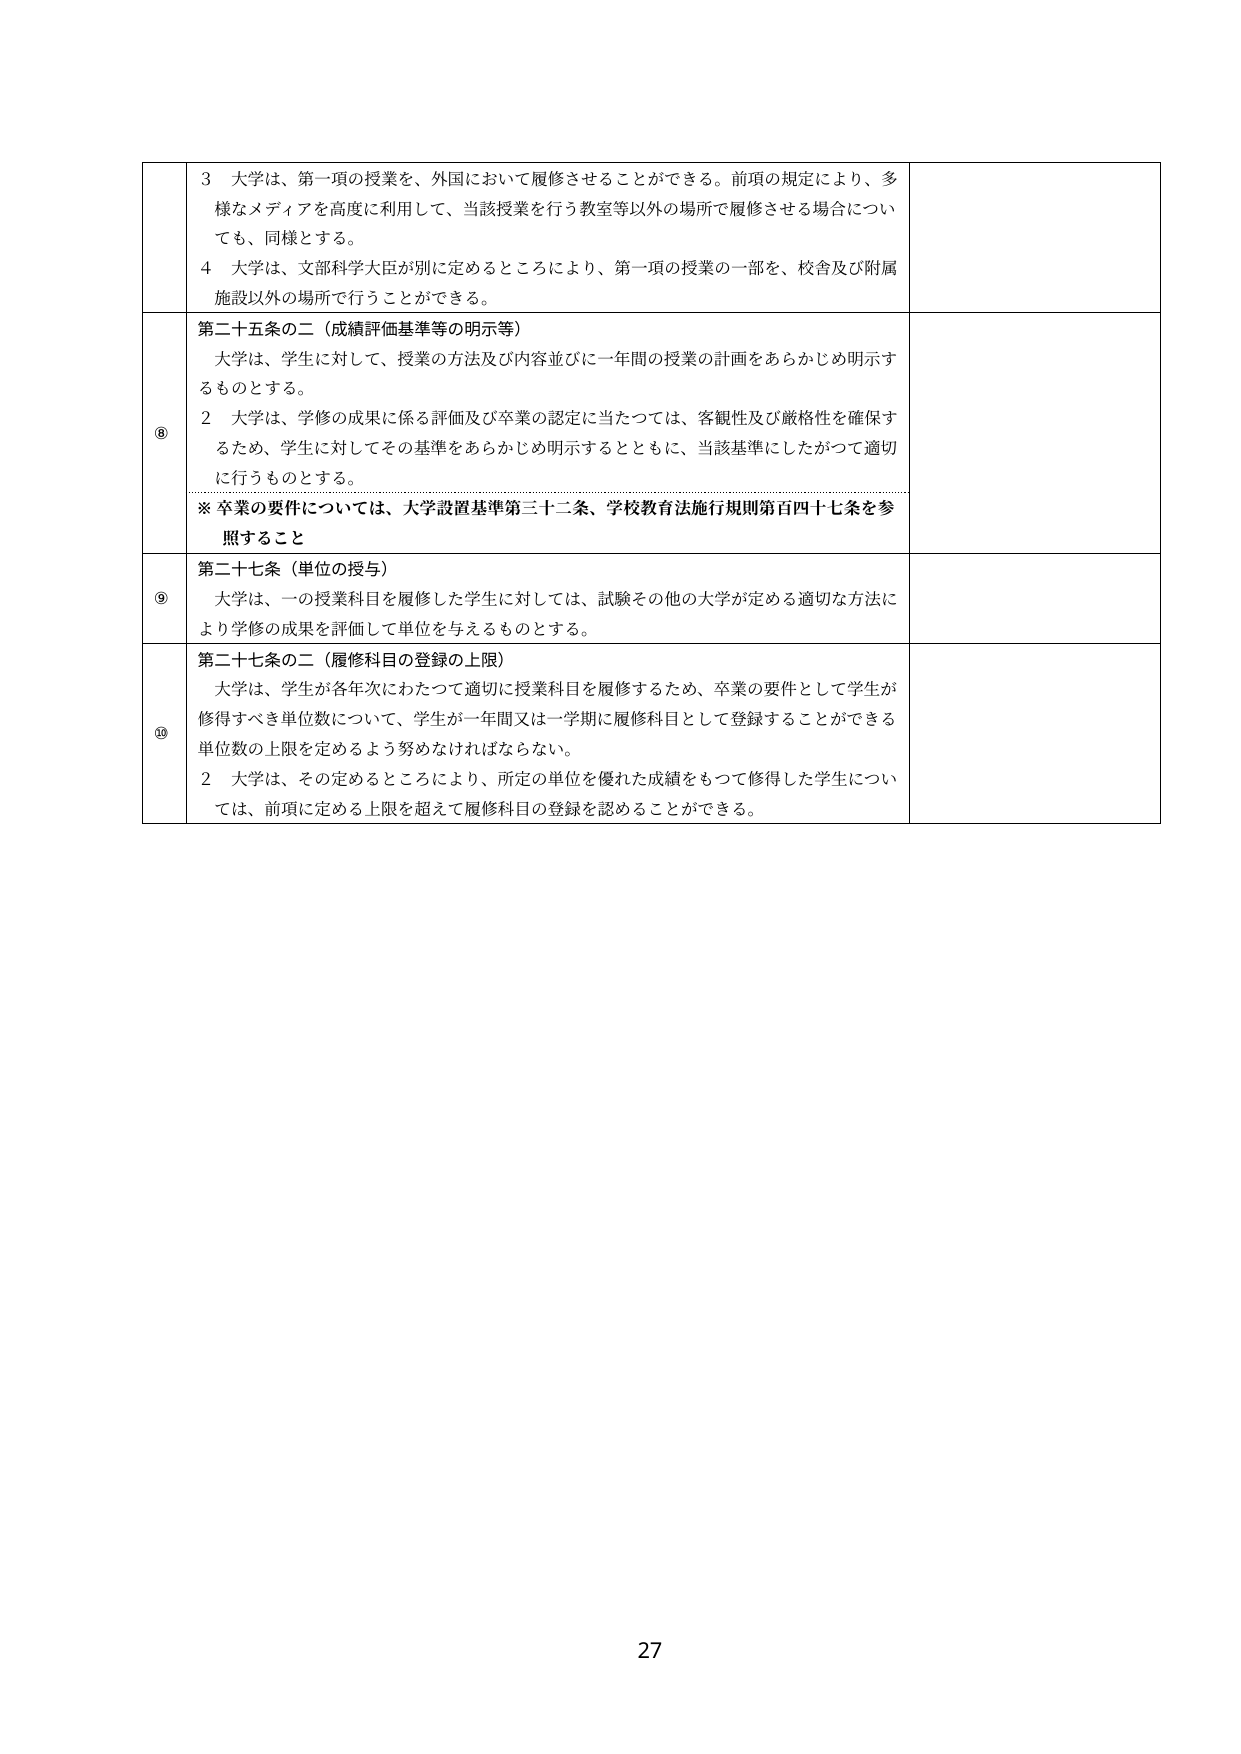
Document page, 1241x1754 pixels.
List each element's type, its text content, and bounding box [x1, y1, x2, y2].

table_cell 第二十七条（単位の授与） 大学は、一の授業科目を履修した学生に対しては、試験その他の大学が定める適切な方法により学修の成果を評価して単位を与えるものとする。 [187, 554, 909, 643]
table_cell 第二十七条の二（履修科目の登録の上限） 大学は、学生が各年次にわたつて適切に授業科目を履修するため、卒業の要件として学生が修得すべき単位数について、学生が一年間又は一学期に履修科目として登録することができる単位数の上限を定めるよう努めなければならない。 ２ 大学は、その定めるところにより、所定の単位を優れた成績をもつて修得した学生については、前項に定める上限を超えて履修科目の登録を認めることができる。 [187, 644, 909, 823]
table_cell [910, 313, 1160, 552]
table_cell [910, 163, 1160, 312]
table_cell ⑩ [143, 644, 186, 823]
table_cell ⑧ [143, 313, 186, 552]
table_cell ⑦ [143, 163, 186, 312]
table_cell 第二十五条の二（成績評価基準等の明示等） 大学は、学生に対して、授業の方法及び内容並びに一年間の授業の計画をあらかじめ明示するものとする。 ２ 大学は、学修の成果に係る評価及び卒業の認定に当たつては、客観性及び厳格性を確保するため、学生に対してその基準をあらかじめ明示するとともに、当該基準にしたがつて適切に行うものとする。 [187, 313, 909, 492]
table_cell [910, 554, 1160, 643]
table_cell [910, 644, 1160, 823]
table_cell ⑨ [143, 554, 186, 643]
table_cell ※ 卒業の要件については、大学設置基準第三十二条、学校教育法施行規則第百四十七条を参照すること [187, 492, 909, 552]
